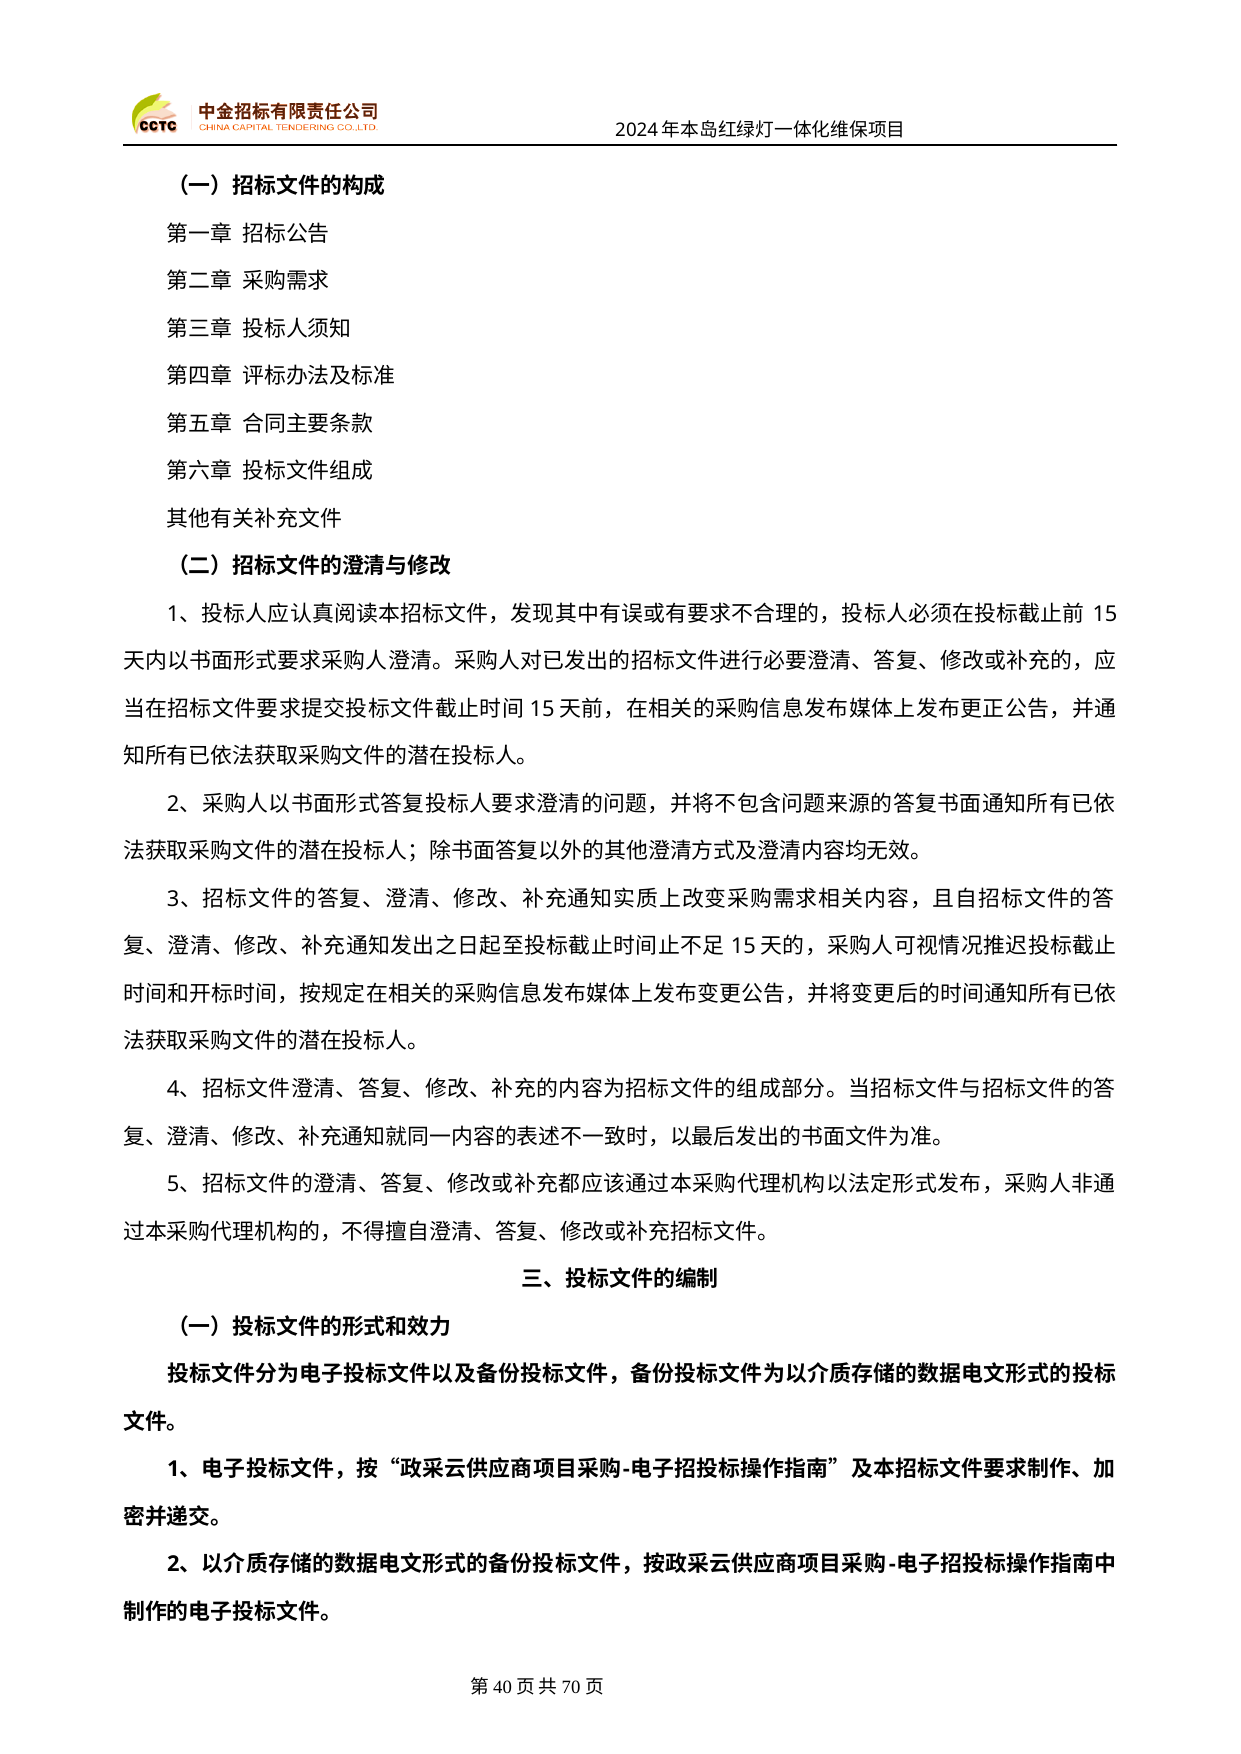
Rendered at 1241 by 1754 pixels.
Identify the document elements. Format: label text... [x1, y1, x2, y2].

picture [122, 88, 386, 137]
text （一）招标文件的构成 [123, 168, 1117, 200]
text 第三章 投标人须知 [123, 311, 1117, 342]
text 第二章 采购需求 [123, 263, 1117, 295]
text 5、招标文件的澄清、答复、修改或补充都应该通过本采购代理机构以法定形式发布，采购人非通过本采购代理机构的，不得擅自澄清、答复、修改或补充招标文件。 [123, 1166, 1117, 1245]
text 3、招标文件的答复、澄清、修改、补充通知实质上改变采购需求相关内容，且自招标文件的答复、澄清、修改、补充通知发出之日起至投标截止时间止不足15天的，采购人可视情况推迟投标截止时间和开标时间，按规定在相关的采购信息发布媒体上发布变更公告，并将变更后的时间通知所有已依法获取采购文件的潜在投标人。 [123, 881, 1117, 1055]
text 第五章 合同主要条款 [123, 406, 1117, 437]
text 第四章 评标办法及标准 [123, 358, 1117, 390]
list （二）招标文件的澄清与修改 [123, 548, 1117, 580]
text 2、采购人以书面形式答复投标人要求澄清的问题，并将不包含问题来源的答复书面通知所有已依法获取采购文件的潜在投标人；除书面答复以外的其他澄清方式及澄清内容均无效。 [123, 786, 1117, 865]
text （一）投标文件的形式和效力 [123, 1309, 1117, 1340]
text 1、电子投标文件，按“政采云供应商项目采购-电子招投标操作指南”及本招标文件要求制作、加密并递交。 [123, 1451, 1117, 1531]
text 投标文件分为电子投标文件以及备份投标文件，备份投标文件为以介质存储的数据电文形式的投标文件。 [123, 1356, 1117, 1435]
text 其他有关补充文件 [123, 501, 1117, 532]
text 1、投标人应认真阅读本招标文件，发现其中有误或有要求不合理的，投标人必须在投标截止前15天内以书面形式要求采购人澄清。采购人对已发出的招标文件进行必要澄清、答复、修改或补充的，应当在招标文件要求提交投标文件截止时间15天前，在相关的采购信息发布媒体上发布更正公告，并通知所有已依法获取采购文件的潜在投标人。 [123, 596, 1117, 770]
text 三、投标文件的编制 [123, 1261, 1117, 1293]
text 第一章 招标公告 [123, 216, 1117, 247]
text 4、招标文件澄清、答复、修改、补充的内容为招标文件的组成部分。当招标文件与招标文件的答复、澄清、修改、补充通知就同一内容的表述不一致时，以最后发出的书面文件为准。 [123, 1071, 1117, 1150]
text 2、以介质存储的数据电文形式的备份投标文件，按政采云供应商项目采购-电子招投标操作指南中制作的电子投标文件。 [123, 1546, 1117, 1626]
text 第六章 投标文件组成 [123, 453, 1117, 485]
